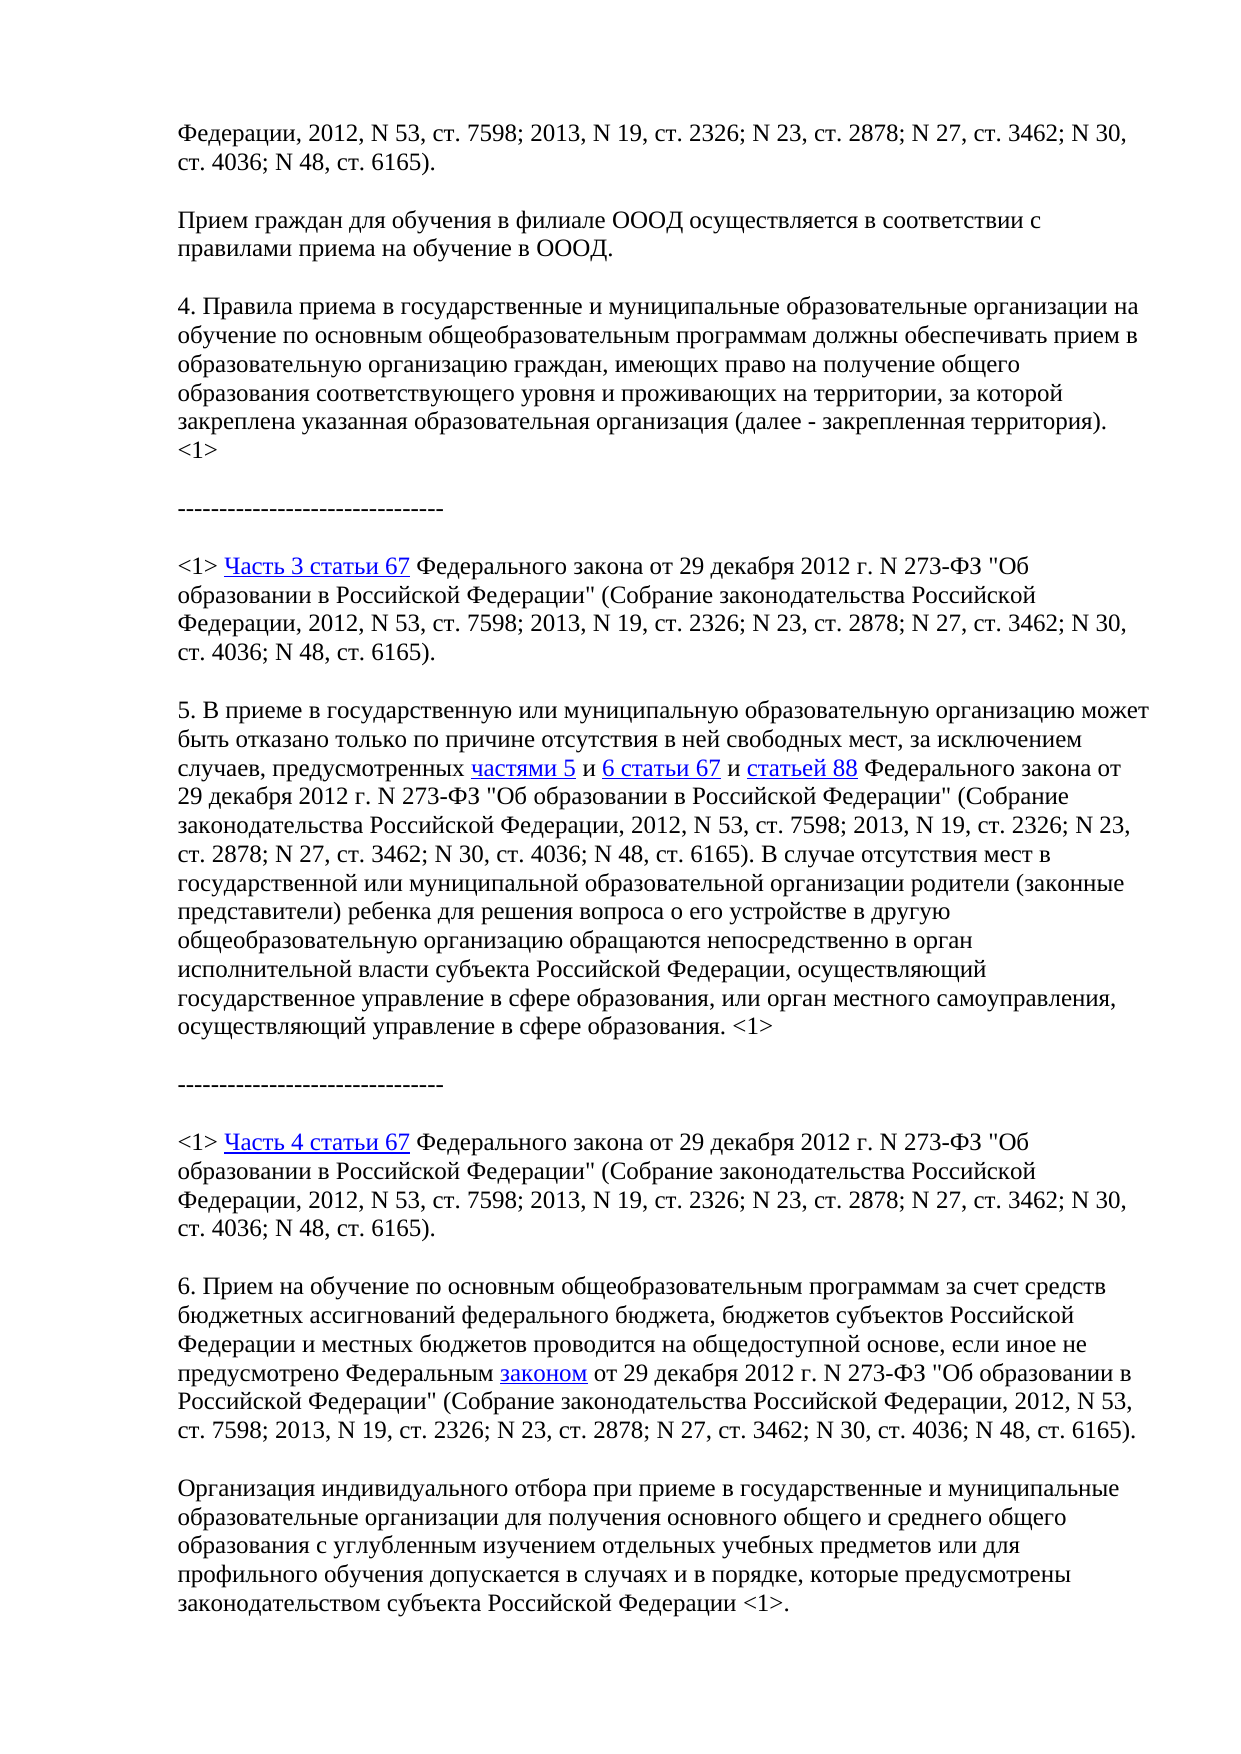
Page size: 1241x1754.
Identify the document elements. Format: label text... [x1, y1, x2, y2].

text -------------------------------- [177, 493, 1152, 522]
text Прием граждан для обучения в филиале ОООД осуществляется в соответствии с правилами приема на обучение в ОООД. [177, 205, 1152, 262]
text <1> Часть 4 статьи 67 Федерального закона от 29 декабря 2012 г. N 273-ФЗ "Об образовании в Российской Федерации" (Собрание законодательства Российской Федерации, 2012, N 53, ст. 7598; 2013, N 19, ст. 2326; N 23, ст. 2878; N 27, ст. 3462; N 30, ст. 4036; N 48, ст. 6165). [177, 1127, 1152, 1242]
text <1> Часть 3 статьи 67 Федерального закона от 29 декабря 2012 г. N 273-ФЗ "Об образовании в Российской Федерации" (Собрание законодательства Российской Федерации, 2012, N 53, ст. 7598; 2013, N 19, ст. 2326; N 23, ст. 2878; N 27, ст. 3462; N 30, ст. 4036; N 48, ст. 6165). [177, 551, 1152, 666]
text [177, 118, 1152, 176]
text 6. Прием на обучение по основным общеобразовательным программам за счет средств бюджетных ассигнований федерального бюджета, бюджетов субъектов Российской Федерации и местных бюджетов проводится на общедоступной основе, если иное не предусмотрено Федеральным законом от 29 декабря 2012 г. N 273-ФЗ "Об образовании в Российской Федерации" (Собрание законодательства Российской Федерации, 2012, N 53, ст. 7598; 2013, N 19, ст. 2326; N 23, ст. 2878; N 27, ст. 3462; N 30, ст. 4036; N 48, ст. 6165). [177, 1271, 1152, 1444]
text 5. В приеме в государственную или муниципальную образовательную организацию может быть отказано только по причине отсутствия в ней свободных мест, за исключением случаев, предусмотренных частями 5 и 6 статьи 67 и статьей 88 Федерального закона от 29 декабря 2012 г. N 273-ФЗ "Об образовании в Российской Федерации" (Собрание законодательства Российской Федерации, 2012, N 53, ст. 7598; 2013, N 19, ст. 2326; N 23, ст. 2878; N 27, ст. 3462; N 30, ст. 4036; N 48, ст. 6165). В случае отсутствия мест в государственной или муниципальной образовательной организации родители (законные представители) ребенка для решения вопроса о его устройстве в другую общеобразовательную организацию обращаются непосредственно в орган исполнительной власти субъекта Российской Федерации, осуществляющий государственное управление в сфере образования, или орган местного самоуправления, осуществляющий управление в сфере образования. <1> [177, 695, 1152, 1040]
text -------------------------------- [177, 1069, 1152, 1098]
text 4. Правила приема в государственные и муниципальные образовательные организации на обучение по основным общеобразовательным программам должны обеспечивать прием в образовательную организацию граждан, имеющих право на получение общего образования соответствующего уровня и проживающих на территории, за которой закреплена указанная образовательная организация (далее - закрепленная территория). <1> [177, 291, 1152, 464]
text Организация индивидуального отбора при приеме в государственные и муниципальные образовательные организации для получения основного общего и среднего общего образования с углубленным изучением отдельных учебных предметов или для профильного обучения допускается в случаях и в порядке, которые предусмотрены законодательством субъекта Российской Федерации <1>. [177, 1473, 1152, 1617]
